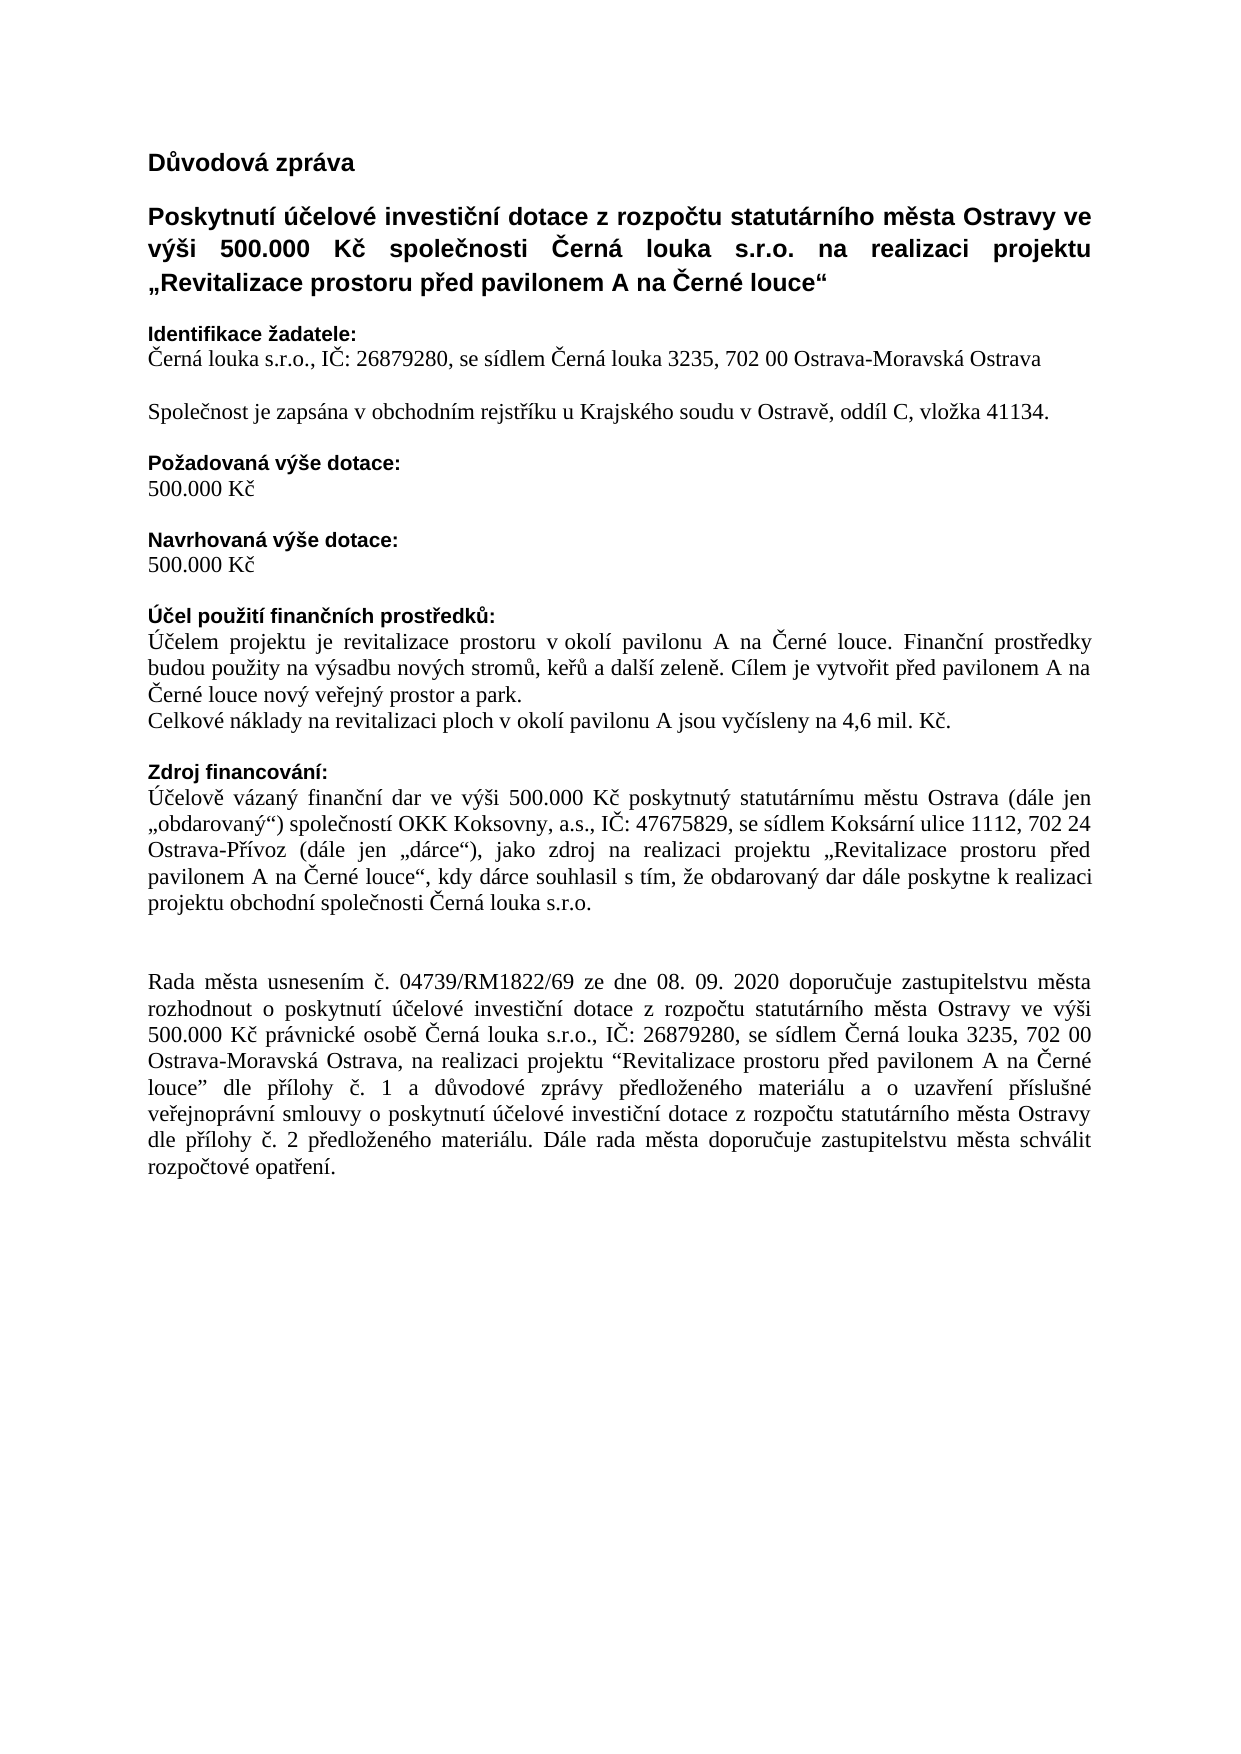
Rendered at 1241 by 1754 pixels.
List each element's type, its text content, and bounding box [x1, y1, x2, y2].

text Celkové náklady na revitalizaci ploch v okolí pavilonu A jsou vyčísleny na 4,6 mil. Kč. [148, 707, 1093, 733]
text Navrhovaná výše dotace: [148, 527, 1093, 551]
text 500.000 Kč [148, 475, 1093, 501]
text Černá louka s.r.o., IČ: 26879280, se sídlem Černá louka 3235, 702 00 Ostrava-Moravská Ostrava [148, 345, 1093, 372]
text 500.000 Kč [148, 551, 1093, 578]
text Účelově vázaný finanční dar ve výši 500.000 Kč poskytnutý statutárnímu městu Ostrava (dále jen „obdarovaný“) společností OKK Koksovny, a.s., IČ: 47675829, se sídlem Koksární ulice 1112, 702 24 Ostrava-Přívoz (dále jen „dárce“), jako zdroj na realizaci projektu „Revitalizace prostoru před pavilonem A na Černé louce“, kdy dárce souhlasil s tím, že obdarovaný dar dále poskytne k realizaci projektu obchodní společnosti Černá louka s.r.o. [148, 784, 1093, 916]
text Účelem projektu je revitalizace prostoru v okolí pavilonu A na Černé louce. Finanční prostředky budou použity na výsadbu nových stromů, keřů a další zeleně. Cílem je vytvořit před pavilonem A na Černé louce nový veřejný prostor a park. [148, 628, 1093, 707]
text Požadovaná výše dotace: [148, 451, 1093, 475]
text Účel použití finančních prostředků: [148, 604, 1093, 628]
text Poskytnutí účelové investiční dotace z rozpočtu statutárního města Ostravy ve výši 500.000 Kč společnosti Černá louka s.r.o. na realizaci projektu „Revitalizace prostoru před pavilonem A na Černé louce“ [148, 201, 1093, 296]
text Zdroj financování: [148, 760, 1093, 784]
text Rada města usnesením č. 04739/RM1822/69 ze dne 08. 09. 2020 doporučuje zastupitelstvu města rozhodnout o poskytnutí účelové investiční dotace z rozpočtu statutárního města Ostravy ve výši 500.000 Kč právnické osobě Černá louka s.r.o., IČ: 26879280, se sídlem Černá louka 3235, 702 00 Ostrava-Moravská Ostrava, na realizaci projektu “Revitalizace prostoru před pavilonem A na Černé louce” dle přílohy č. 1 a důvodové zprávy předloženého materiálu a o uzavření příslušné veřejnoprávní smlouvy o poskytnutí účelové investiční dotace z rozpočtu statutárního města Ostravy dle přílohy č. 2 předloženého materiálu. Dále rada města doporučuje zastupitelstvu města schválit rozpočtové opatření. [148, 968, 1093, 1179]
text Důvodová zpráva [148, 148, 1093, 176]
text Identifikace žadatele: [148, 321, 1093, 345]
text Společnost je zapsána v obchodním rejstříku u Krajského soudu v Ostravě, oddíl C, vložka 41134. [148, 398, 1093, 424]
